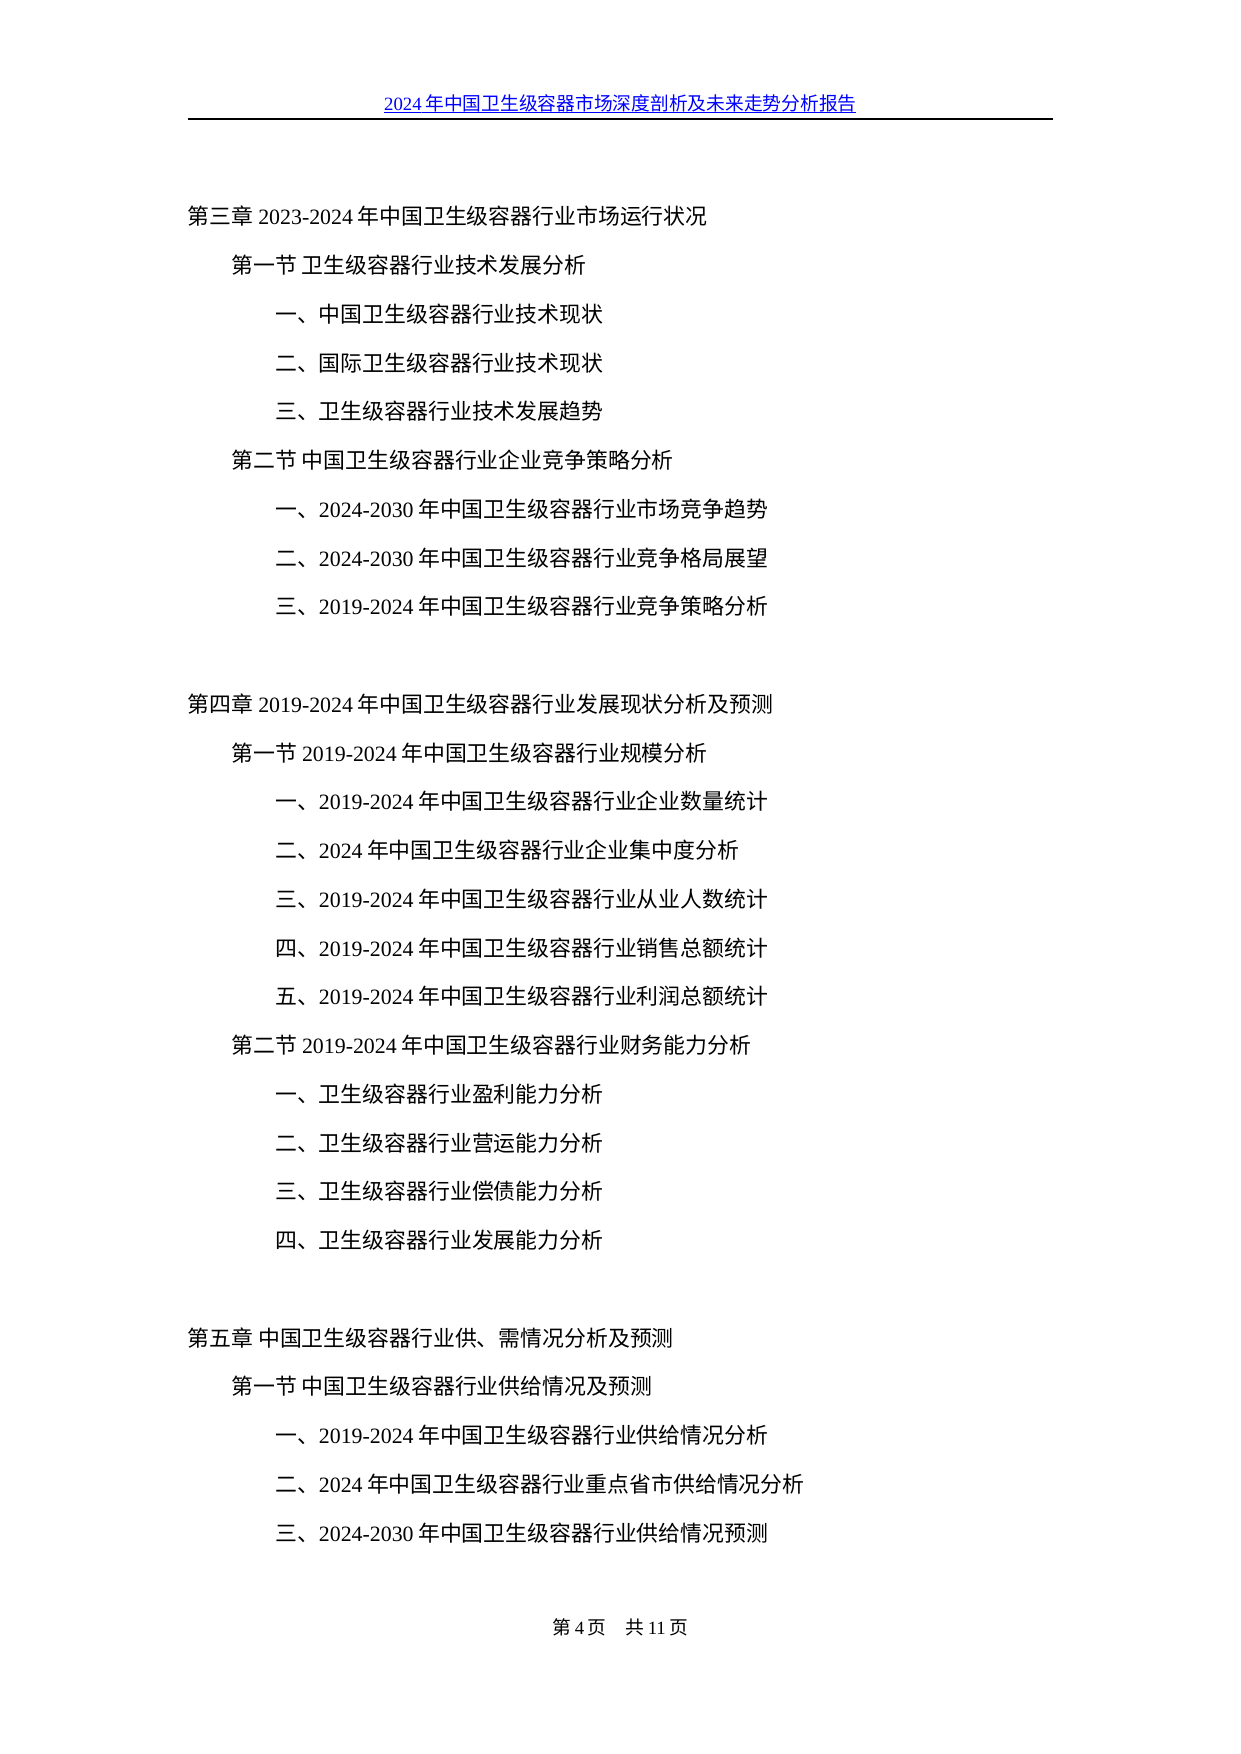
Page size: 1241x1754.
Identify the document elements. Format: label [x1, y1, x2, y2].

text [187, 150, 1053, 1548]
